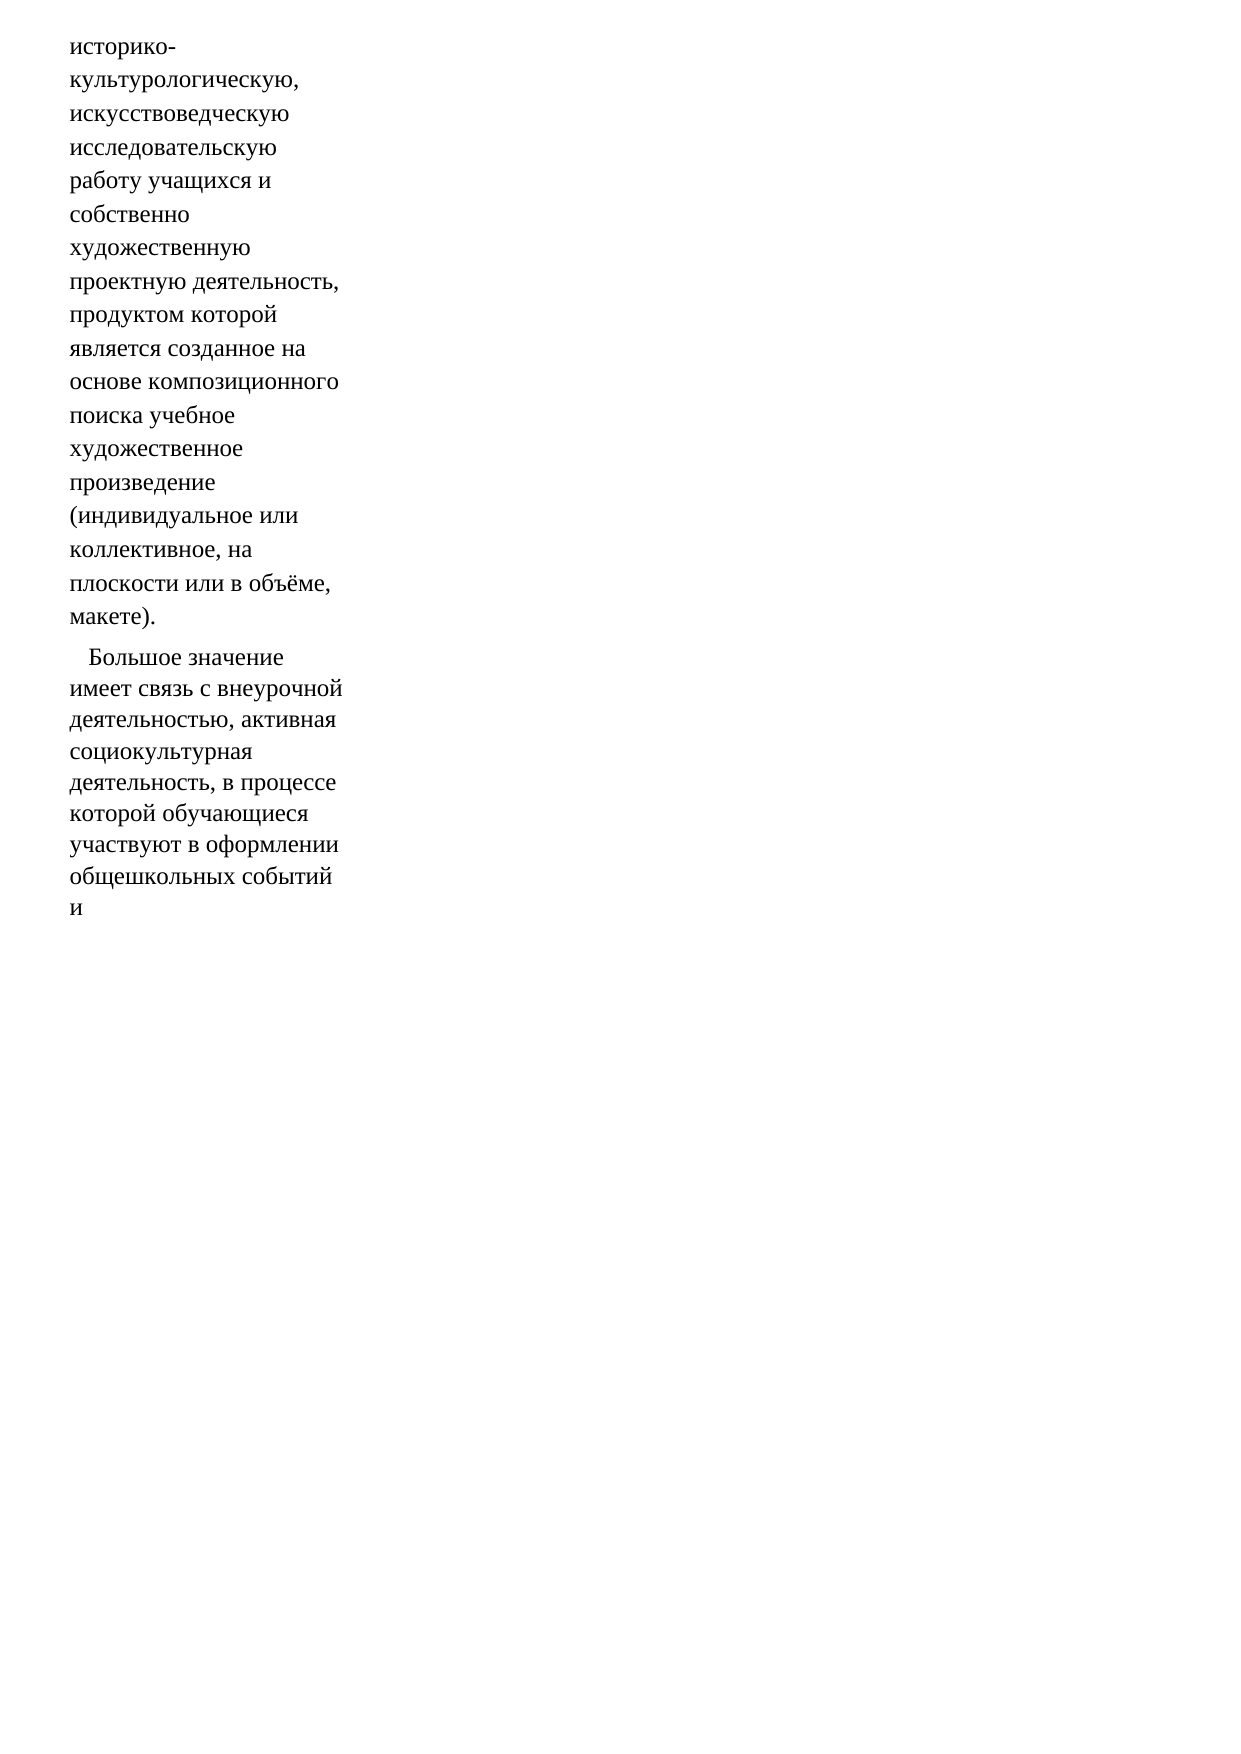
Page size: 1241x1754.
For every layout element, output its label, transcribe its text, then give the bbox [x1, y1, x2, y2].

text Большое значение имеет связь с внеурочной деятельностью, активная социокультурная деятельность, в процессе которой обучающиеся участвуют в оформлении общешкольных событий и [69, 642, 351, 921]
